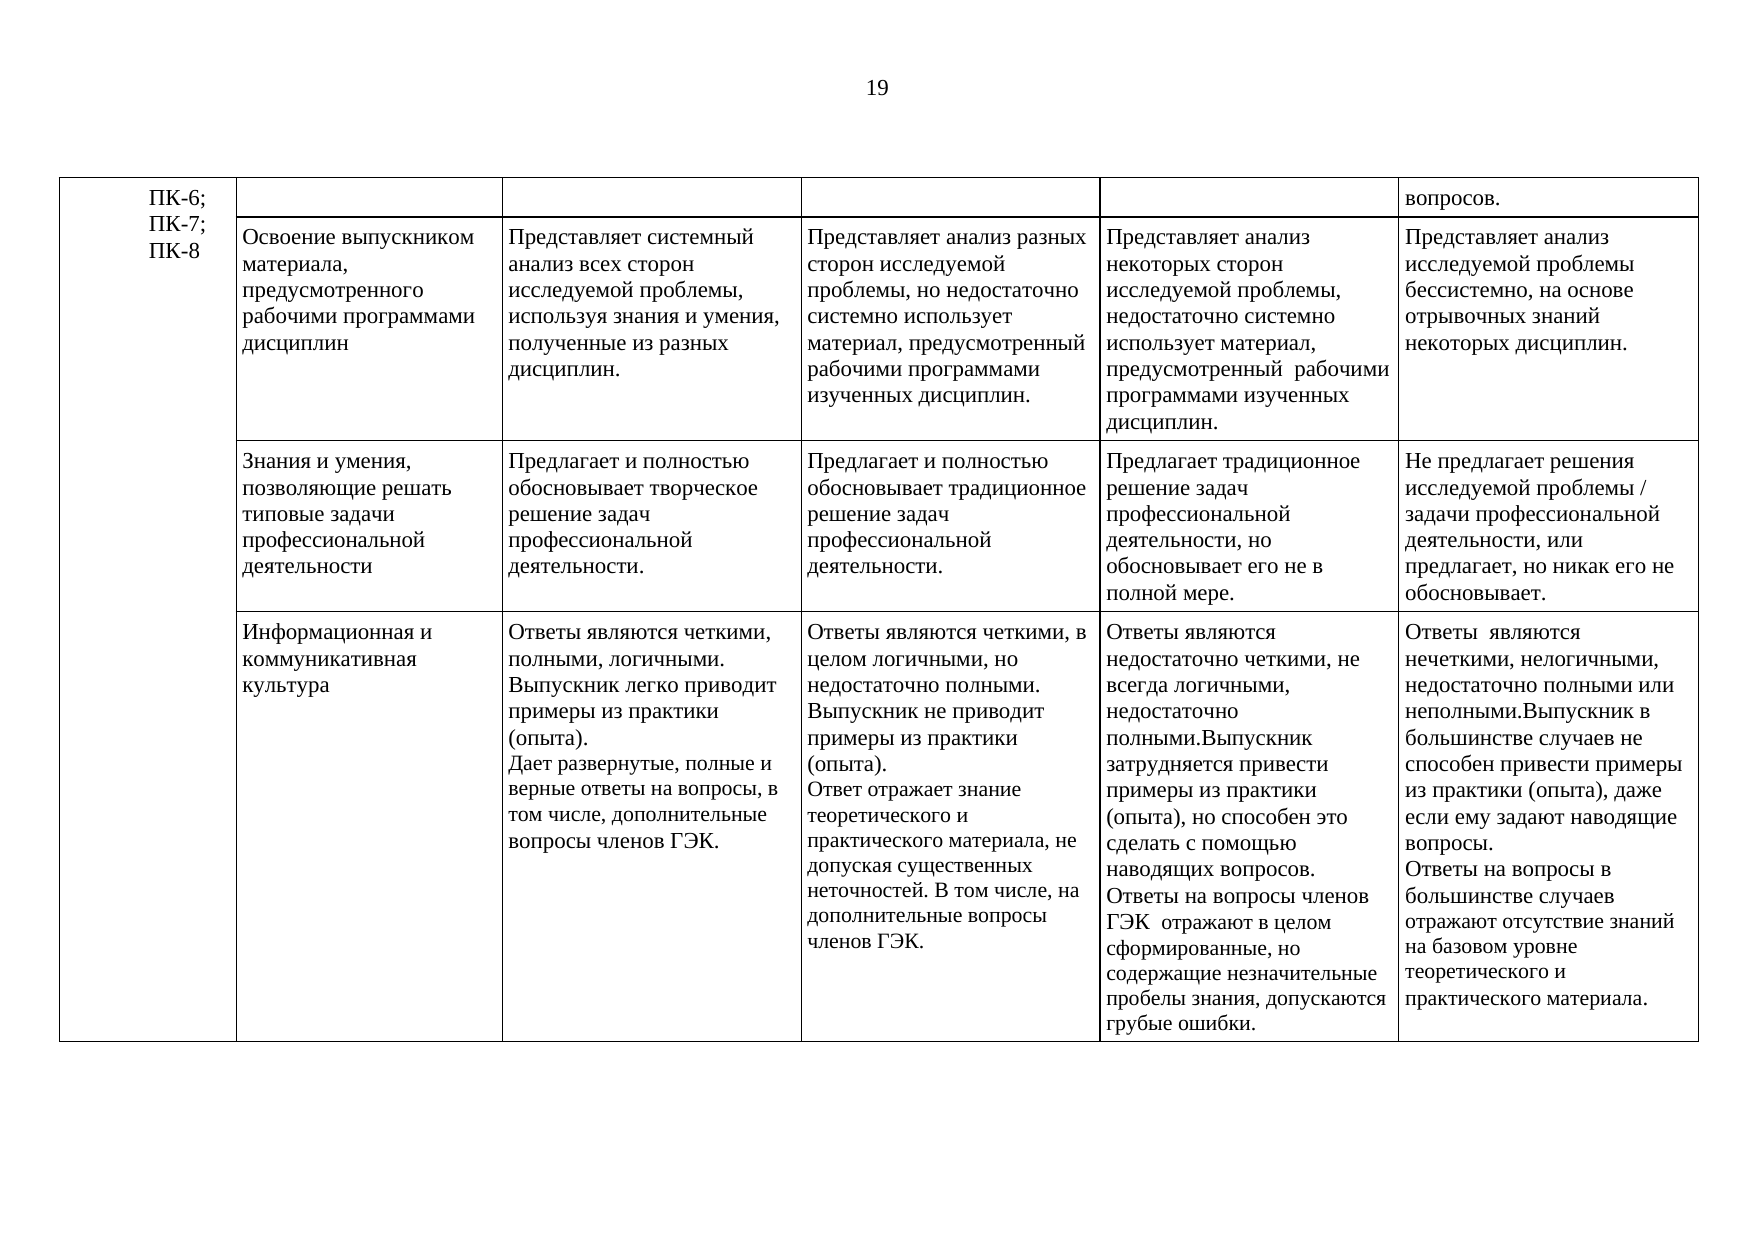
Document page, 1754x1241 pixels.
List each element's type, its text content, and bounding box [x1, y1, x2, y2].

table_cell Не предлагает решения исследуемой проблемы / задачи профессиональной деятельности, или предлагает, но никак его не обосновывает. [1399, 441, 1698, 611]
table_cell Представляет анализ исследуемой проблемы бессистемно, на основе отрывочных знаний некоторых дисциплин. [1399, 218, 1698, 440]
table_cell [1399, 178, 1698, 216]
table_cell Предлагает традиционное решение задач профессиональной деятельности, но обосновывает его не в полной мере. [1101, 441, 1398, 611]
table_cell Представляет системный анализ всех сторон исследуемой проблемы, используя знания и умения, полученные из разных дисциплин. [503, 218, 801, 440]
table_cell Предлагает и полностью обосновывает традиционное решение задач профессиональной деятельности. [802, 441, 1099, 611]
table_cell Информационная и коммуникативная культура [237, 612, 502, 1041]
table_cell Ответы являются четкими, полными, логичными. Выпускник легко приводит примеры из практики (опыта). Дает развернутые, полные и верные ответы на вопросы, в том числе, дополнительные вопросы членов ГЭК. [503, 612, 801, 1041]
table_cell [237, 178, 502, 216]
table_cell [503, 178, 801, 216]
table_cell Ответы являются недостаточно четкими, не всегда логичными, недостаточно полными.Выпускник затрудняется привести примеры из практики (опыта), но способен это сделать с помощью наводящих вопросов. Ответы на вопросы членов ГЭК отражают в целом сформированные, но содержащие незначительные пробелы знания, допускаются грубые ошибки. [1101, 612, 1398, 1041]
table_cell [1101, 178, 1398, 216]
table_cell Представляет анализ некоторых сторон исследуемой проблемы, недостаточно системно использует материал, предусмотренный рабочими программами изученных дисциплин. [1101, 218, 1398, 440]
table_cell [60, 178, 236, 1041]
table_cell Ответы являются четкими, в целом логичными, но недостаточно полными. Выпускник не приводит примеры из практики (опыта). Ответ отражает знание теоретического и практического материала, не допуская существенных неточностей. В том числе, на дополнительные вопросы членов ГЭК. [802, 612, 1099, 1041]
table_cell Ответы являются нечеткими, нелогичными, недостаточно полными или неполными.Выпускник в большинстве случаев не способен привести примеры из практики (опыта), даже если ему задают наводящие вопросы. Ответы на вопросы в большинстве случаев отражают отсутствие знаний на базовом уровне теоретического и практического материала. [1399, 612, 1698, 1041]
table_cell Предлагает и полностью обосновывает творческое решение задач профессиональной деятельности. [503, 441, 801, 611]
table_cell Освоение выпускником материала, предусмотренного рабочими программами дисциплин [237, 218, 502, 440]
table_cell Представляет анализ разных сторон исследуемой проблемы, но недостаточно системно использует материал, предусмотренный рабочими программами изученных дисциплин. [802, 218, 1099, 440]
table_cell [802, 178, 1099, 216]
table_cell Знания и умения, позволяющие решать типовые задачи профессиональной деятельности [237, 441, 502, 611]
